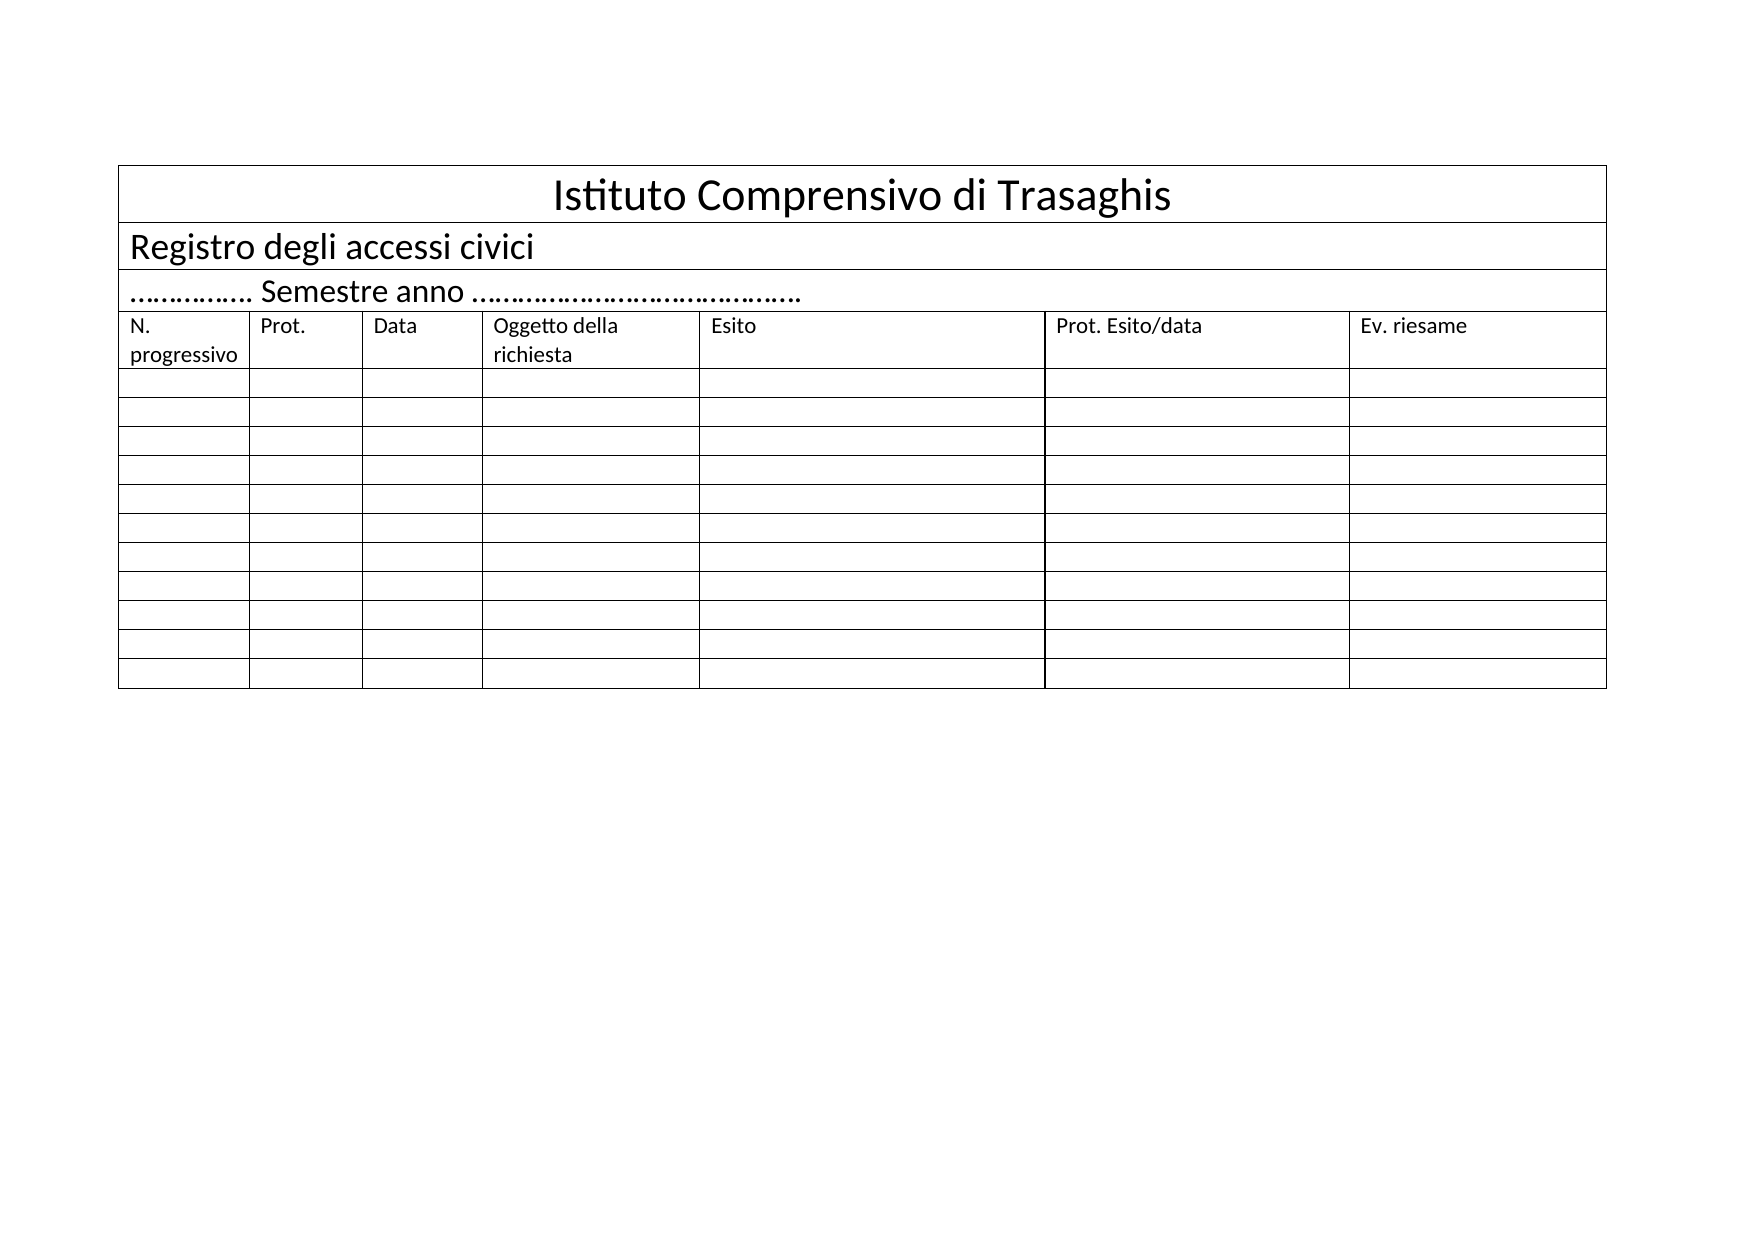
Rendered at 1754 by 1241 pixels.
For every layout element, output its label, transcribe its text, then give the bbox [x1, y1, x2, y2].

table_cell [700, 659, 1044, 687]
table_cell [1350, 369, 1606, 397]
table_cell [1046, 572, 1349, 600]
table_cell [700, 572, 1044, 600]
table_cell [1046, 514, 1349, 542]
table_cell [1350, 485, 1606, 513]
table_cell [483, 514, 699, 542]
table_cell [250, 630, 362, 658]
table_cell [250, 456, 362, 484]
table_cell Data [363, 312, 482, 368]
table_cell N. progressivo [119, 312, 249, 368]
table_cell [1046, 456, 1349, 484]
table_cell [1350, 659, 1606, 687]
table_cell [483, 485, 699, 513]
table_cell Esito [700, 312, 1044, 368]
table_cell [1046, 398, 1349, 426]
table_cell [250, 659, 362, 687]
table_cell [250, 601, 362, 629]
table_cell [700, 427, 1044, 455]
table_cell [1046, 601, 1349, 629]
table_cell [483, 398, 699, 426]
table_cell [119, 514, 249, 542]
table_header Istituto Comprensivo di Trasaghis [119, 166, 1606, 222]
table_cell Prot. Esito/data [1046, 312, 1349, 368]
table_cell [119, 601, 249, 629]
table_cell [700, 630, 1044, 658]
table_cell [700, 485, 1044, 513]
table_cell [363, 514, 482, 542]
table_cell [700, 369, 1044, 397]
table_cell [1350, 456, 1606, 484]
table_cell [363, 398, 482, 426]
table_cell Prot. [250, 312, 362, 368]
table_cell [119, 456, 249, 484]
table_cell [1350, 601, 1606, 629]
table_cell [1350, 398, 1606, 426]
table_cell [119, 572, 249, 600]
table_cell [1046, 630, 1349, 658]
table_cell [363, 456, 482, 484]
table_cell [1046, 485, 1349, 513]
table_cell [483, 369, 699, 397]
table_cell [1350, 427, 1606, 455]
table_cell [700, 514, 1044, 542]
table_cell [363, 485, 482, 513]
table_cell [119, 369, 249, 397]
table_cell [119, 659, 249, 687]
table_cell [363, 369, 482, 397]
table_cell [119, 630, 249, 658]
table_cell Ev. riesame [1350, 312, 1606, 368]
table_cell [483, 659, 699, 687]
table_cell [363, 601, 482, 629]
table_cell [483, 543, 699, 571]
table_cell [119, 543, 249, 571]
table_cell [363, 659, 482, 687]
table_cell [363, 572, 482, 600]
table_cell [363, 427, 482, 455]
table_cell [700, 456, 1044, 484]
table_cell Oggetto della richiesta [483, 312, 699, 368]
table_cell [700, 543, 1044, 571]
table_cell [1046, 369, 1349, 397]
table_cell [1046, 659, 1349, 687]
table_cell [700, 601, 1044, 629]
table_cell [483, 630, 699, 658]
table_cell [250, 369, 362, 397]
table_cell [250, 485, 362, 513]
table_cell [250, 398, 362, 426]
table_cell [119, 427, 249, 455]
table_cell [250, 514, 362, 542]
table_cell [700, 398, 1044, 426]
table_cell [1046, 427, 1349, 455]
table_cell [363, 543, 482, 571]
table_cell [250, 572, 362, 600]
table_cell [1350, 543, 1606, 571]
table_cell [483, 601, 699, 629]
table_cell [483, 427, 699, 455]
table_cell [250, 427, 362, 455]
table_cell [1046, 543, 1349, 571]
table_cell [250, 543, 362, 571]
table_cell [119, 485, 249, 513]
table_cell [1350, 514, 1606, 542]
table_cell ……………. Semestre anno ……………………………………. [119, 270, 1606, 311]
table_cell [363, 630, 482, 658]
table_cell [1350, 572, 1606, 600]
table_cell [119, 398, 249, 426]
table_cell Registro degli accessi civici [119, 223, 1606, 269]
table_cell [1350, 630, 1606, 658]
table_cell [483, 572, 699, 600]
table_cell [483, 456, 699, 484]
